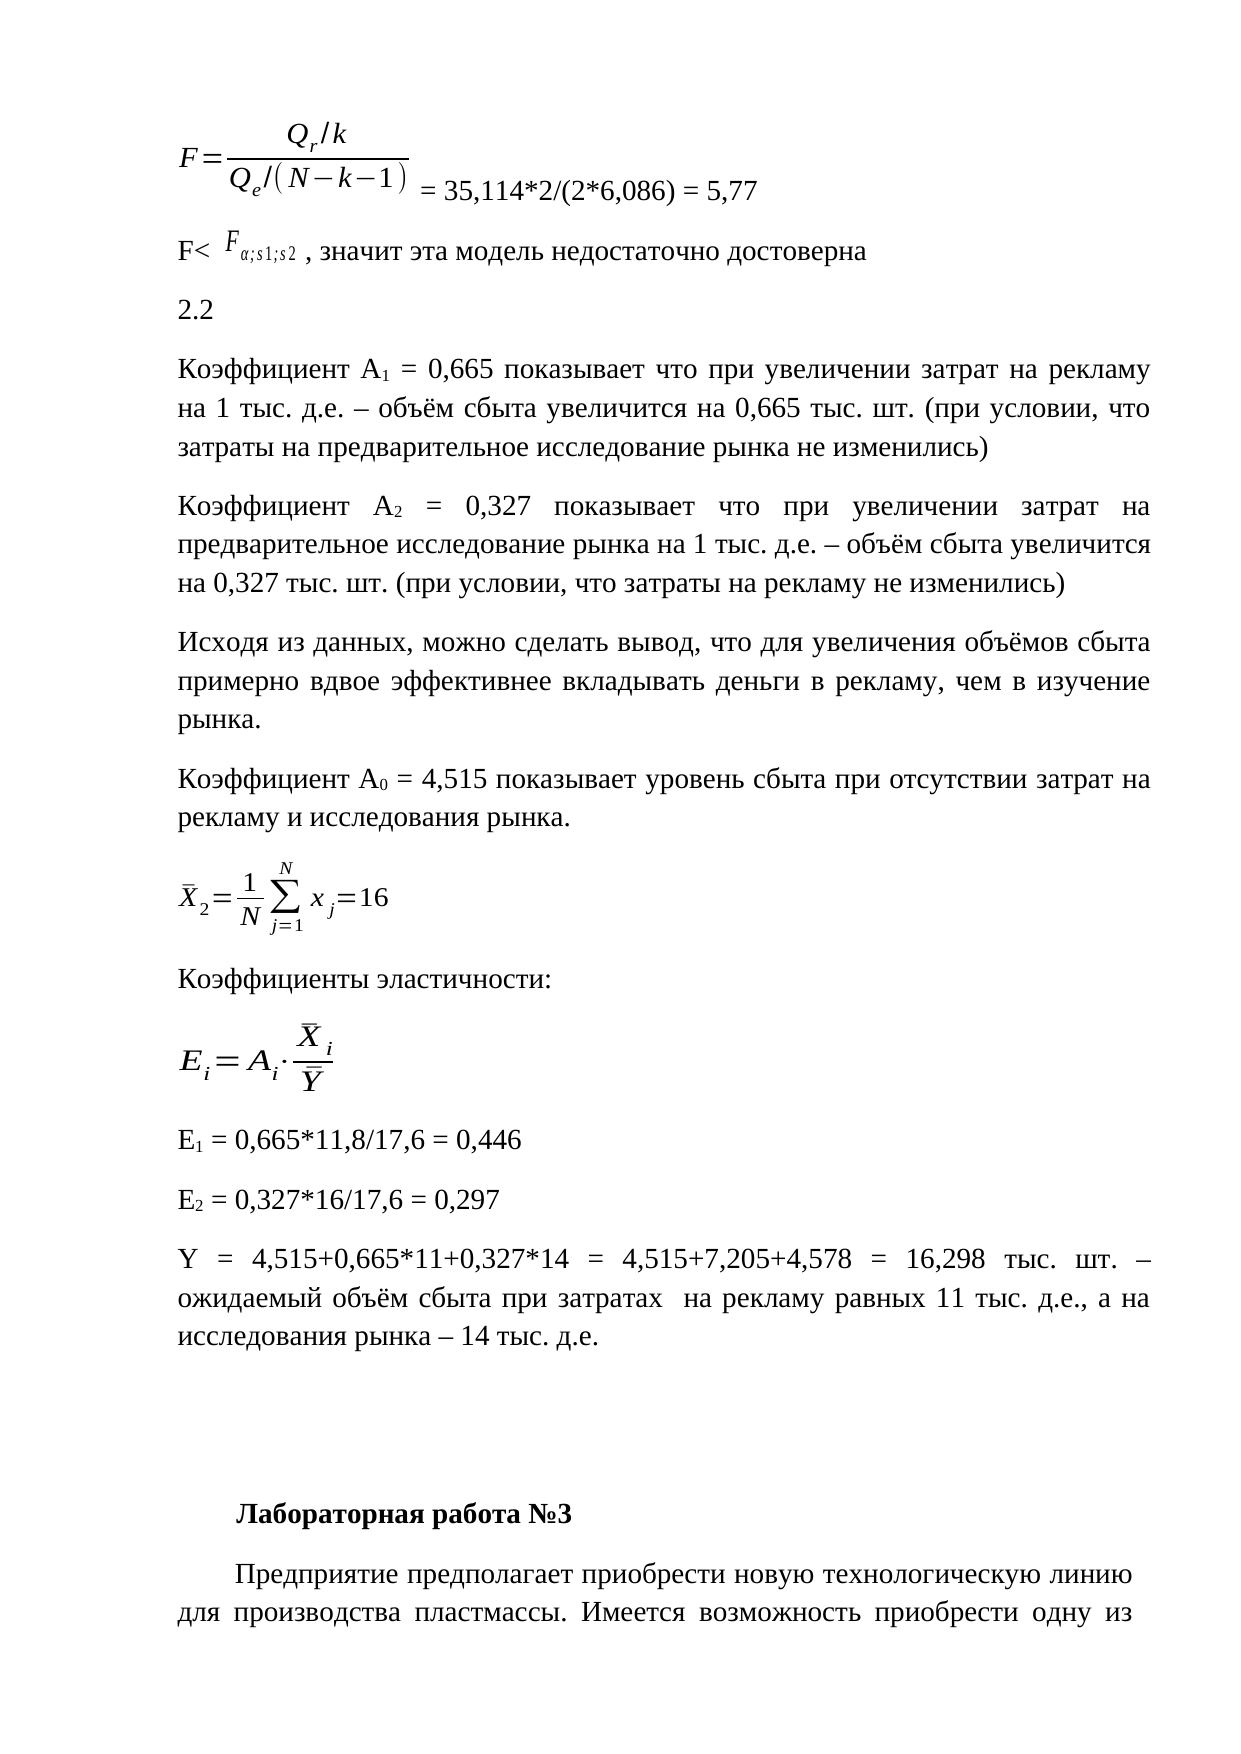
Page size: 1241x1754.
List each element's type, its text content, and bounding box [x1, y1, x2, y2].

text Е2 = 0,327*16/17,6 = 0,297 [177, 1182, 1152, 1215]
text Коэффициенты эластичности: [177, 961, 1152, 994]
text Е1 = 0,665*11,8/17,6 = 0,446 [177, 1122, 1152, 1156]
text Коэффициент А0 = 4,515 показывает уровень сбыта при отсутствии затрат на рекламу и исследования рынка. [177, 761, 1152, 833]
text 2.2 [177, 292, 1152, 326]
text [177, 1556, 1133, 1628]
text = 35,114*2/(2*6,086) = 5,77 [177, 118, 1152, 207]
text Коэффициент А2 = 0,327 показывает что при увеличении затрат на предварительное исследование рынка на 1 тыс. д.е. – объём сбыта увеличится на 0,327 тыс. шт. (при условии, что затраты на рекламу не изменились) [177, 488, 1152, 599]
text Лабораторная работа №3 [177, 1496, 1152, 1530]
text Исходя из данных, можно сделать вывод, что для увеличения объёмов сбыта примерно вдвое эффективнее вкладывать деньги в рекламу, чем в изучение рынка. [177, 624, 1152, 735]
text Y = 4,515+0,665*11+0,327*14 = 4,515+7,205+4,578 = 16,298 тыс. шт. – ожидаемый объём сбыта при затратах на рекламу равных 11 тыс. д.е., а на исследования рынка – 14 тыс. д.е. [177, 1241, 1152, 1352]
text F< , значит эта модель недостаточно достоверна [177, 233, 1152, 266]
text Коэффициент А1 = 0,665 показывает что при увеличении затрат на рекламу на 1 тыс. д.е. – объём сбыта увеличится на 0,665 тыс. шт. (при условии, что затраты на предварительное исследование рынка не изменились) [177, 352, 1152, 462]
